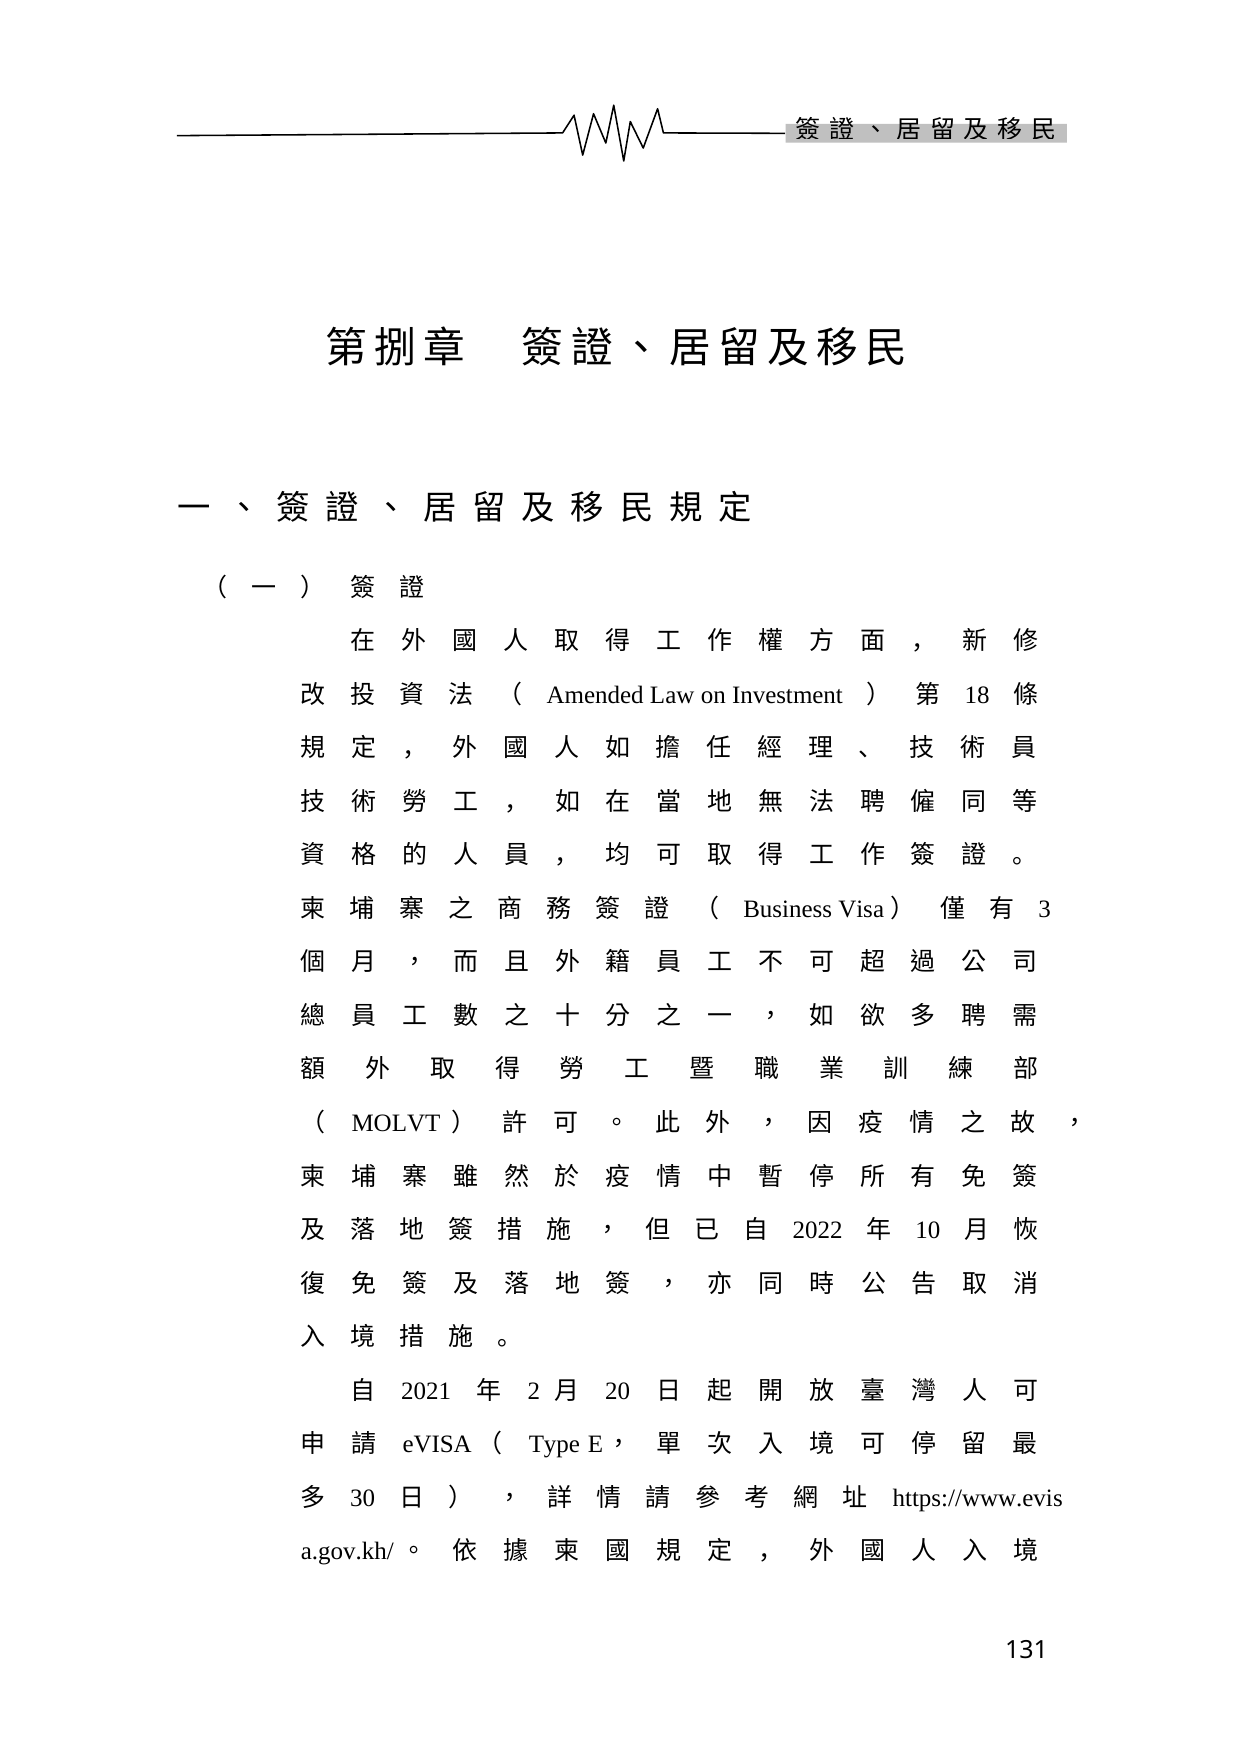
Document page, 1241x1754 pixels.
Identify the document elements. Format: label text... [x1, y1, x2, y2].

text 在外國人取得工作權方面，新修改投資法（Amended Law on Investment）第18條規定，外國人如擔任經理、技術員、技術勞工，如在當地無法聘僱同等資格的人員，均可取得工作簽證。柬埔寨之商務簽證（Business Visa）僅有3個月，而且外籍員工不可超過公司總員工數之十分之一，如欲多聘需額外取得勞工暨職業訓練部（MOLVT）許可。此外，因疫情之故，柬埔寨雖然於疫情中暫停所有免簽及落地簽措施，但已自2022年10月恢復免簽及落地簽，亦同時公告取消入境措施。 [276, 612, 1063, 1362]
text （一）簽證 [202, 558, 1063, 612]
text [276, 1362, 1063, 1576]
text 一、簽證、居留及移民規定 [178, 478, 1063, 532]
text 第捌章 簽證、居留及移民 [178, 291, 1063, 398]
